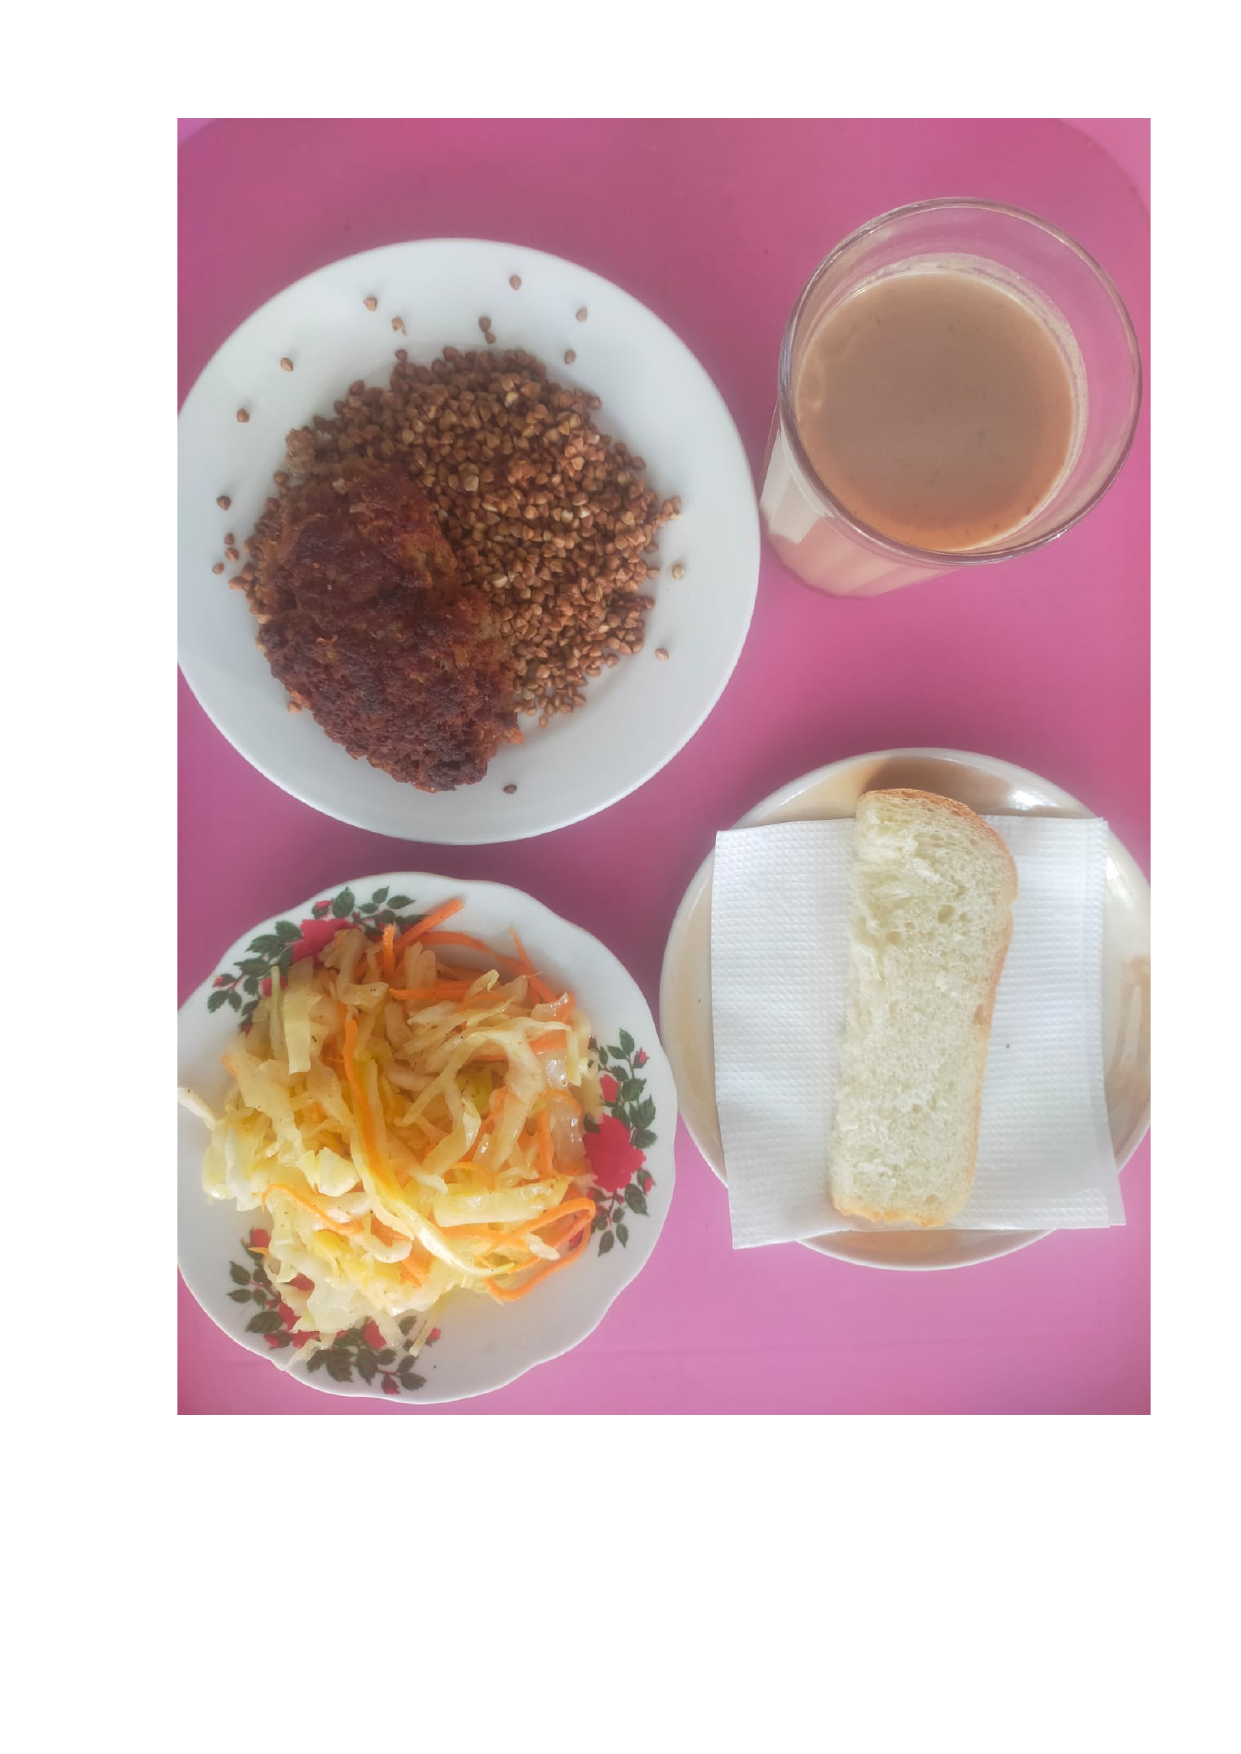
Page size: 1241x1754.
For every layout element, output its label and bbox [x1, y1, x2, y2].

picture [177, 118, 1151, 1415]
